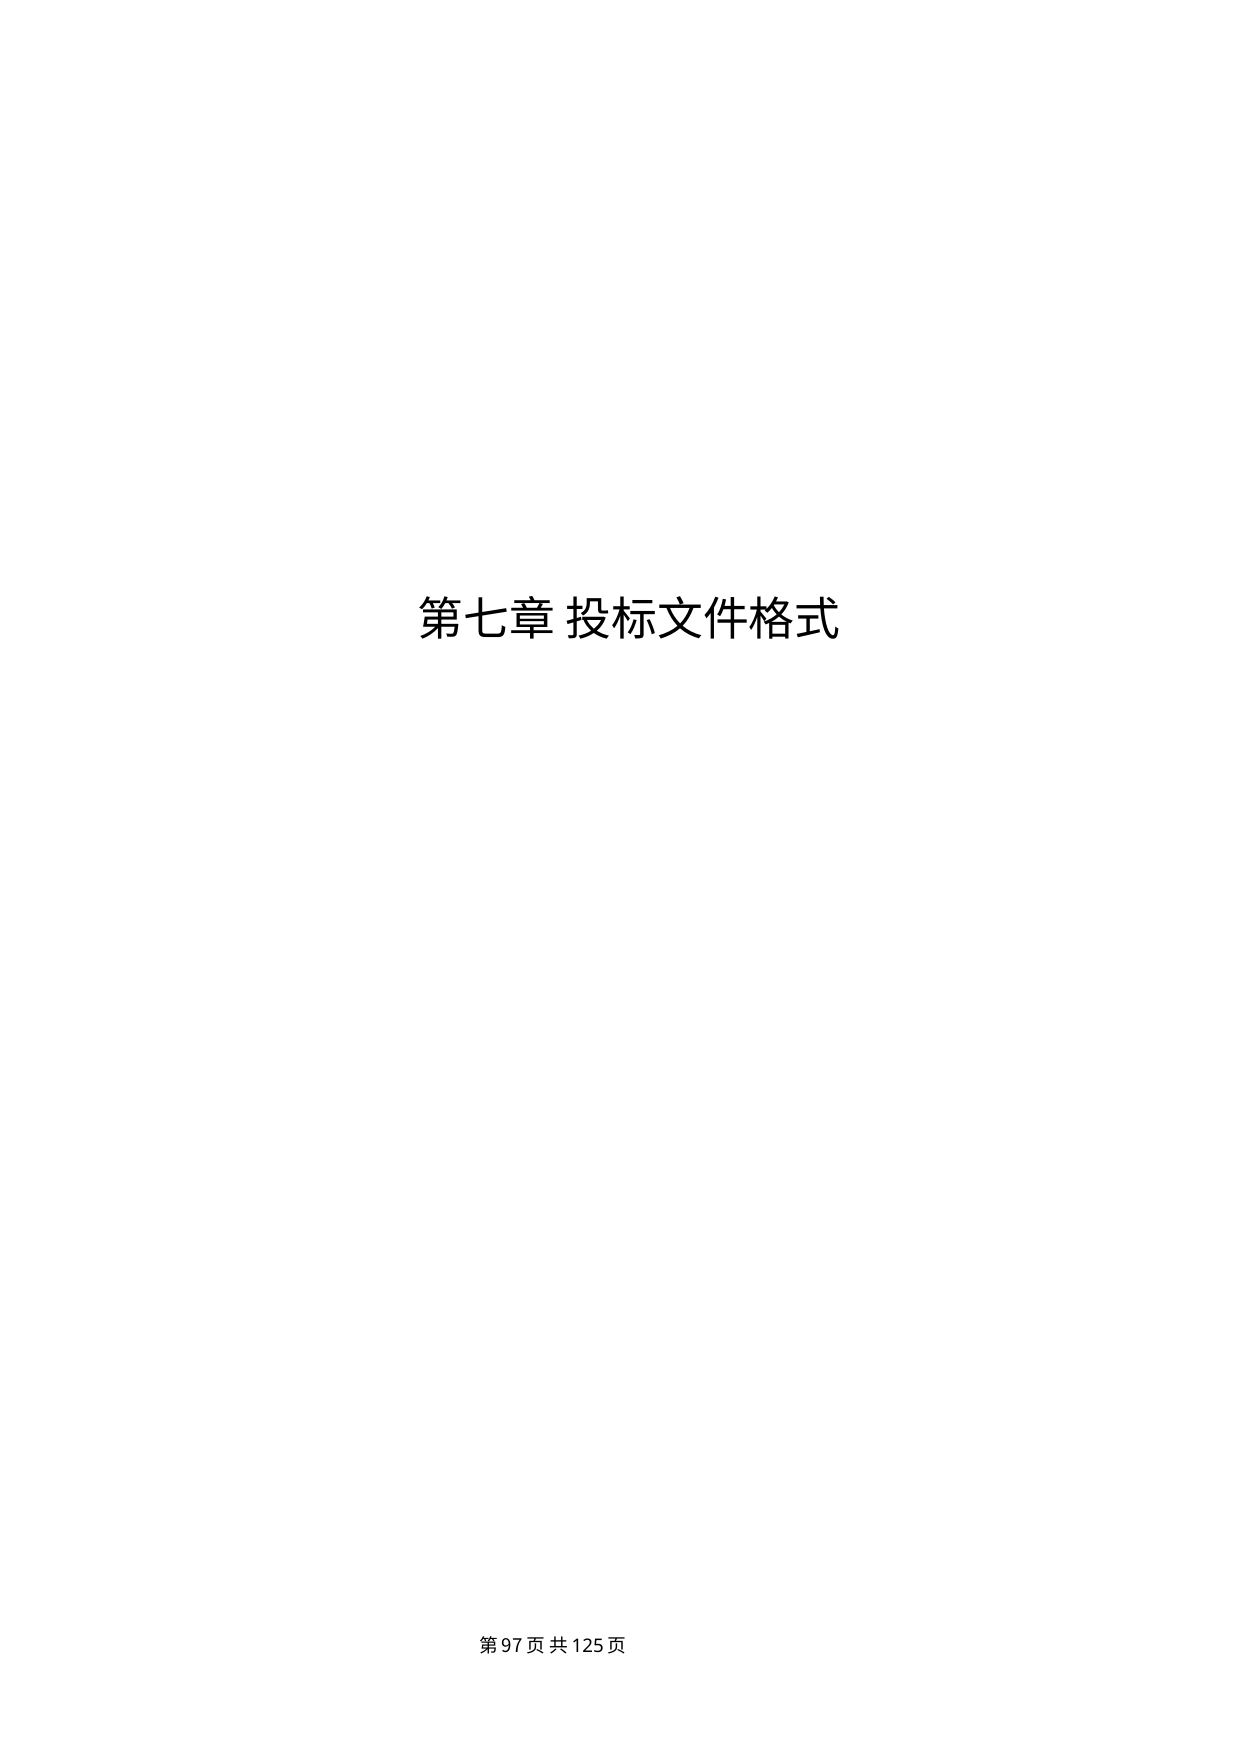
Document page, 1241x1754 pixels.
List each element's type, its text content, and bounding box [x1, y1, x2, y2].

subtitle 第七章 投标文件格式 [165, 567, 1092, 664]
